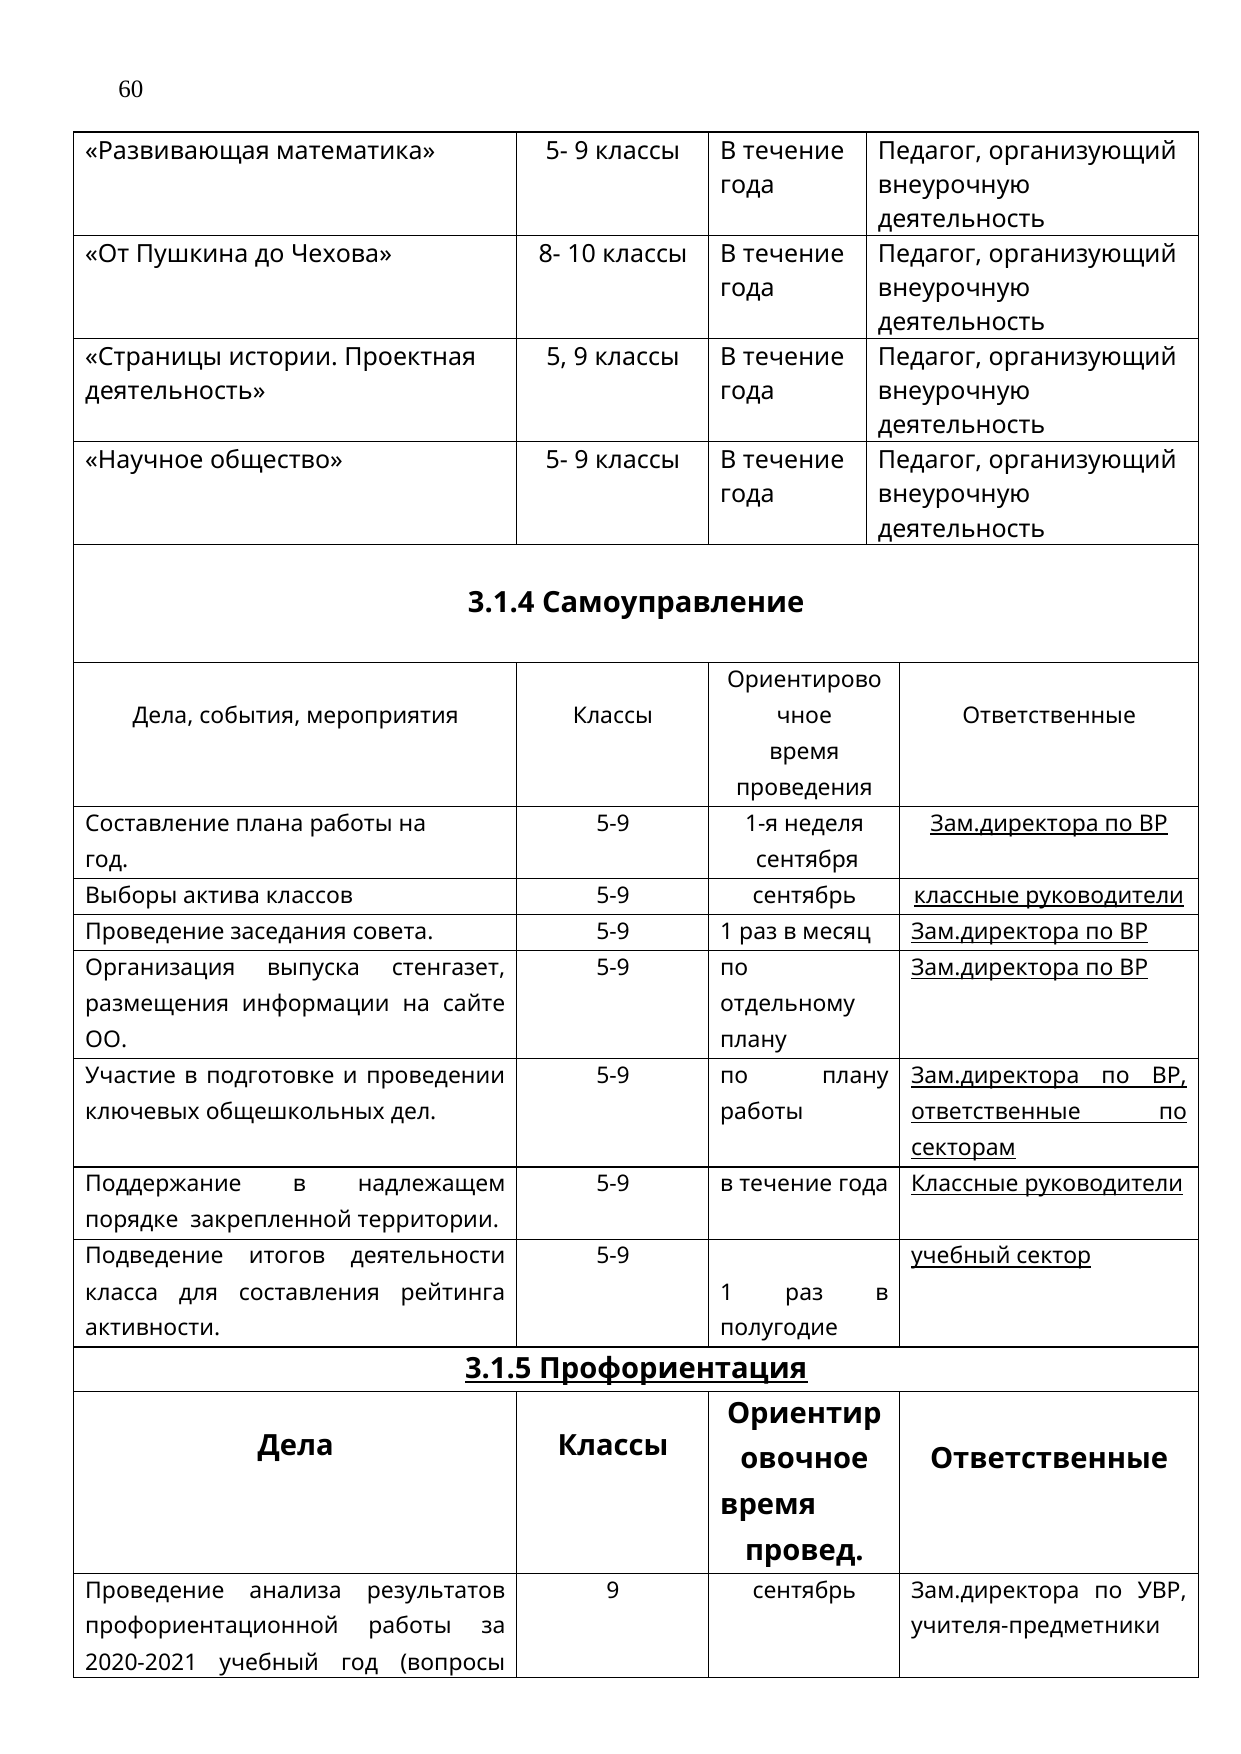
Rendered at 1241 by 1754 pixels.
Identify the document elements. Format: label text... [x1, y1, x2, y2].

table_cell 1-я неделя сентября [709, 807, 899, 878]
table_cell 1 раз в полугодие [709, 1240, 899, 1346]
table_cell Проведение заседания совета. [74, 915, 516, 950]
table_cell в течение года [709, 1168, 899, 1238]
table_cell «Научное общество» [74, 442, 516, 544]
table_cell «Страницы истории. Проектная деятельность» [74, 339, 516, 441]
table_cell Дела [74, 1392, 516, 1572]
table_cell 5-9 [517, 807, 708, 878]
table_cell Педагог, организующий внеурочную деятельность [867, 339, 1198, 441]
table_cell Ориентировочное время проведения [709, 663, 899, 806]
table_cell «Развивающая математика» [74, 133, 516, 234]
table_cell Ответственные [900, 663, 1198, 806]
table_cell классные руководители [900, 879, 1198, 914]
table_cell Педагог, организующий внеурочную деятельность [867, 442, 1198, 544]
table_cell 5- 9 классы [517, 133, 708, 234]
table_cell В течение года [709, 442, 866, 544]
table_cell Составление плана работы на год. [74, 807, 516, 878]
table_cell 1 раз в месяц [709, 915, 899, 950]
table_cell 5-9 [517, 951, 708, 1058]
table_cell Классы [517, 663, 708, 806]
table_cell 3.1.4 Самоуправление [74, 545, 1198, 662]
table_cell 5-9 [517, 915, 708, 950]
table_cell В течение года [709, 236, 866, 338]
table_cell сентябрь [709, 1574, 899, 1677]
table_cell Классные руководители [900, 1168, 1198, 1238]
table_cell «От Пушкина до Чехова» [74, 236, 516, 338]
table_cell Зам.директора по ВР [900, 915, 1198, 950]
table_cell Ответственные [900, 1392, 1198, 1572]
table_cell Ориентировочное время провед. [709, 1392, 899, 1572]
table_cell по отдельному плану [709, 951, 899, 1058]
table_cell Организация выпуска стенгазет, размещения информации на сайте ОО. [74, 951, 516, 1058]
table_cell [900, 1574, 1198, 1677]
table_cell 8- 10 классы [517, 236, 708, 338]
table_cell по плану работы [709, 1059, 899, 1166]
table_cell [867, 133, 1198, 234]
table_cell В течение года [709, 339, 866, 441]
table_cell Выборы актива классов [74, 879, 516, 914]
table_cell 9 [517, 1574, 708, 1677]
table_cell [74, 1574, 516, 1677]
table_cell Зам.директора по ВР [900, 951, 1198, 1058]
table_cell Классы [517, 1392, 708, 1572]
table_cell учебный сектор [900, 1240, 1198, 1346]
table_cell 5- 9 классы [517, 442, 708, 544]
table_cell 5-9 [517, 1168, 708, 1238]
table_cell 5-9 [517, 1059, 708, 1166]
table_cell В течение года [709, 133, 866, 234]
table_cell Дела, события, мероприятия [74, 663, 516, 806]
table_cell сентябрь [709, 879, 899, 914]
table_cell 5-9 [517, 879, 708, 914]
table_cell Поддержание в надлежащем порядке закрепленной территории. [74, 1168, 516, 1238]
table_cell 3.1.5 Профориентация [74, 1348, 1198, 1391]
table_cell Зам.директора по ВР [900, 807, 1198, 878]
table_cell Участие в подготовке и проведении ключевых общешкольных дел. [74, 1059, 516, 1166]
table_cell 5, 9 классы [517, 339, 708, 441]
table_cell Подведение итогов деятельности класса для составления рейтинга активности. [74, 1240, 516, 1346]
table_cell Зам.директора по ВР, ответственные по секторам [900, 1059, 1198, 1166]
table_cell 5-9 [517, 1240, 708, 1346]
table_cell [867, 236, 1198, 338]
